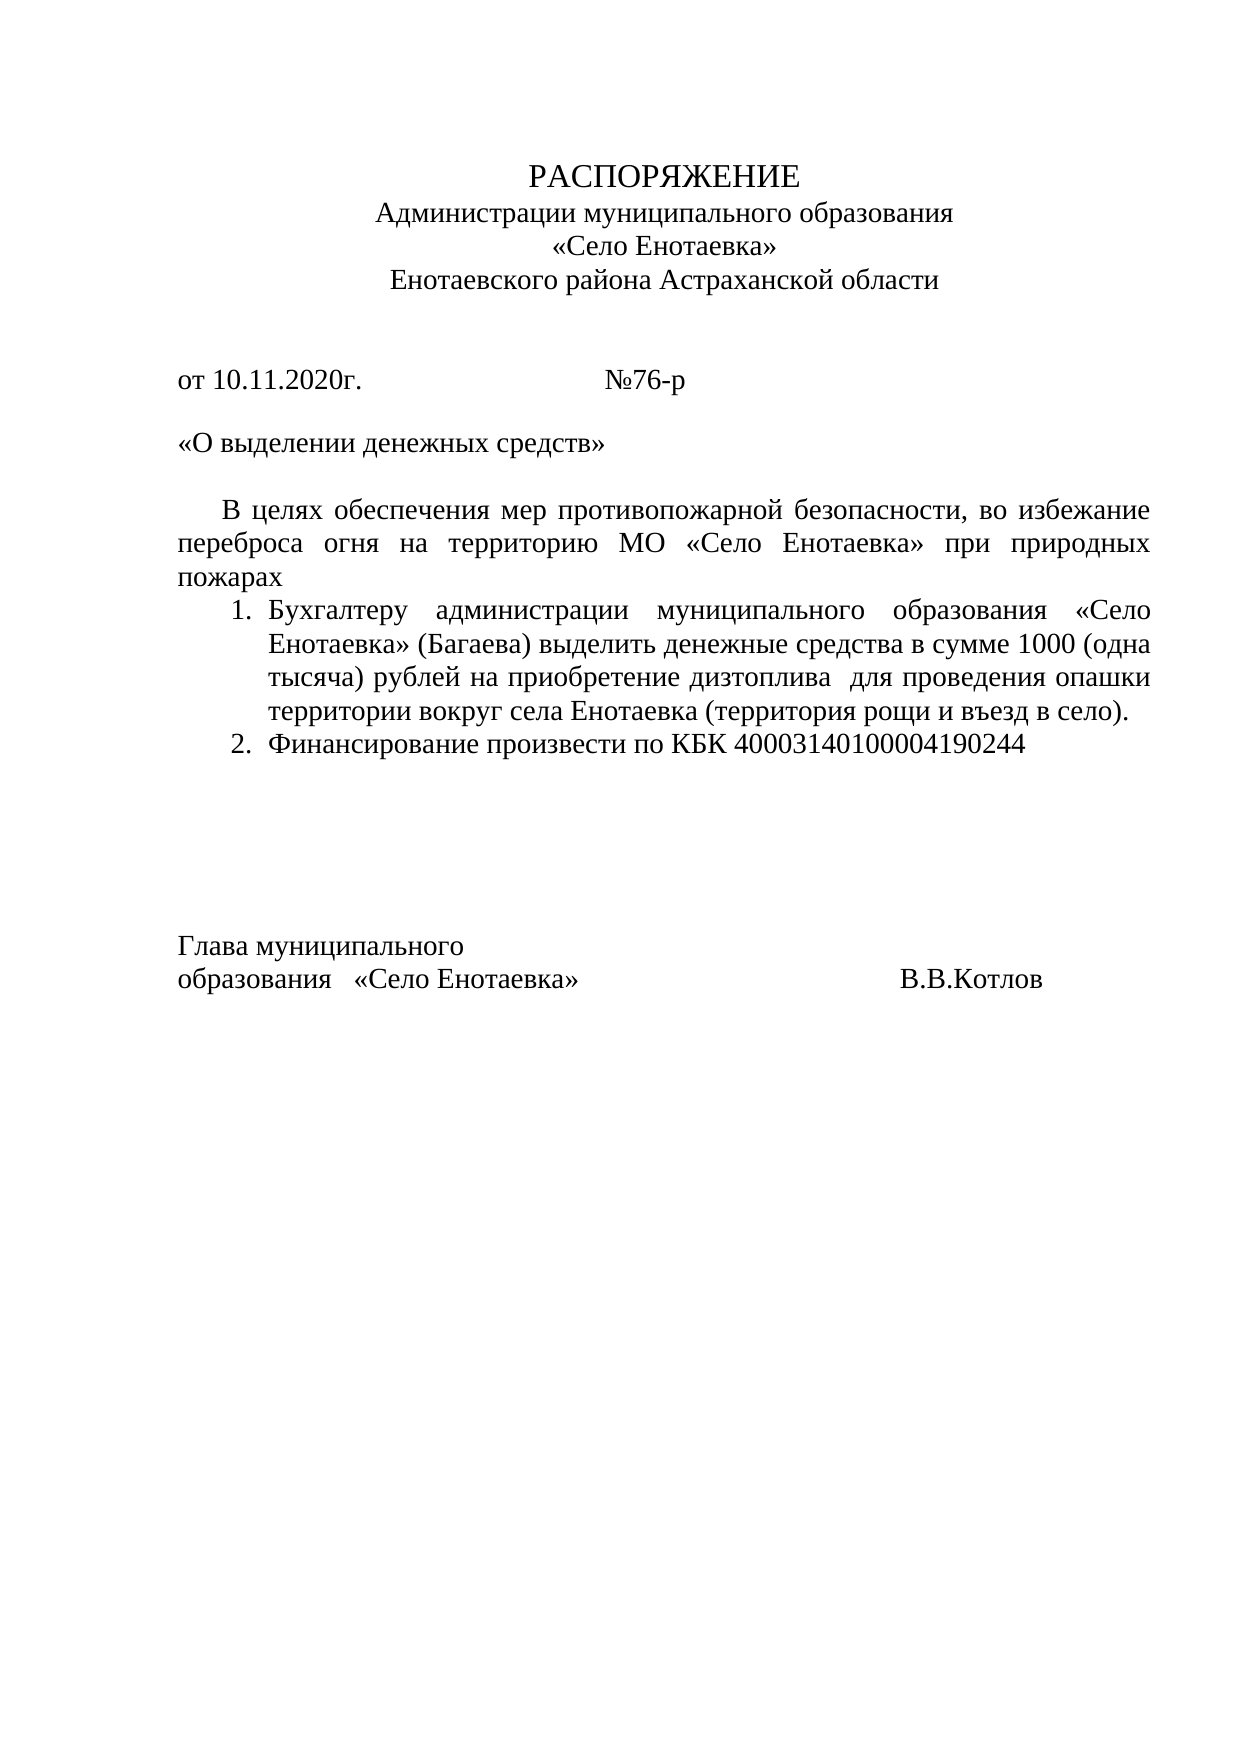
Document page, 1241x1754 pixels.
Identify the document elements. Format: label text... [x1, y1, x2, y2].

text В целях обеспечения мер противопожарной безопасности, во избежание переброса огня на территорию МО «Село Енотаевка» при природных пожарах [177, 492, 1152, 592]
text Енотаевского района Астраханской области [177, 262, 1152, 295]
text Администрации муниципального образования [177, 195, 1152, 228]
title РАСПОРЯЖЕНИЕ [177, 156, 1152, 195]
text «О выделении денежных средств» [177, 425, 1152, 458]
list Бухгалтеру администрации муниципального образования «Село Енотаевка» (Багаева) выделить денежные средства в сумме 1000 (одна тысяча) рублей на приобретение дизтоплива для проведения опашки территории вокруг села Енотаевка (территория рощи и въезд в село). [230, 592, 1152, 727]
text от 10.11.2020г. №76-р [177, 362, 1152, 396]
list Финансирование произвести по КБК 40003140100004190244 [230, 727, 1152, 760]
text образования «Село Енотаевка» В.В.Котлов [177, 961, 1152, 995]
text Глава муниципального [177, 928, 1152, 961]
text «Село Енотаевка» [177, 228, 1152, 262]
